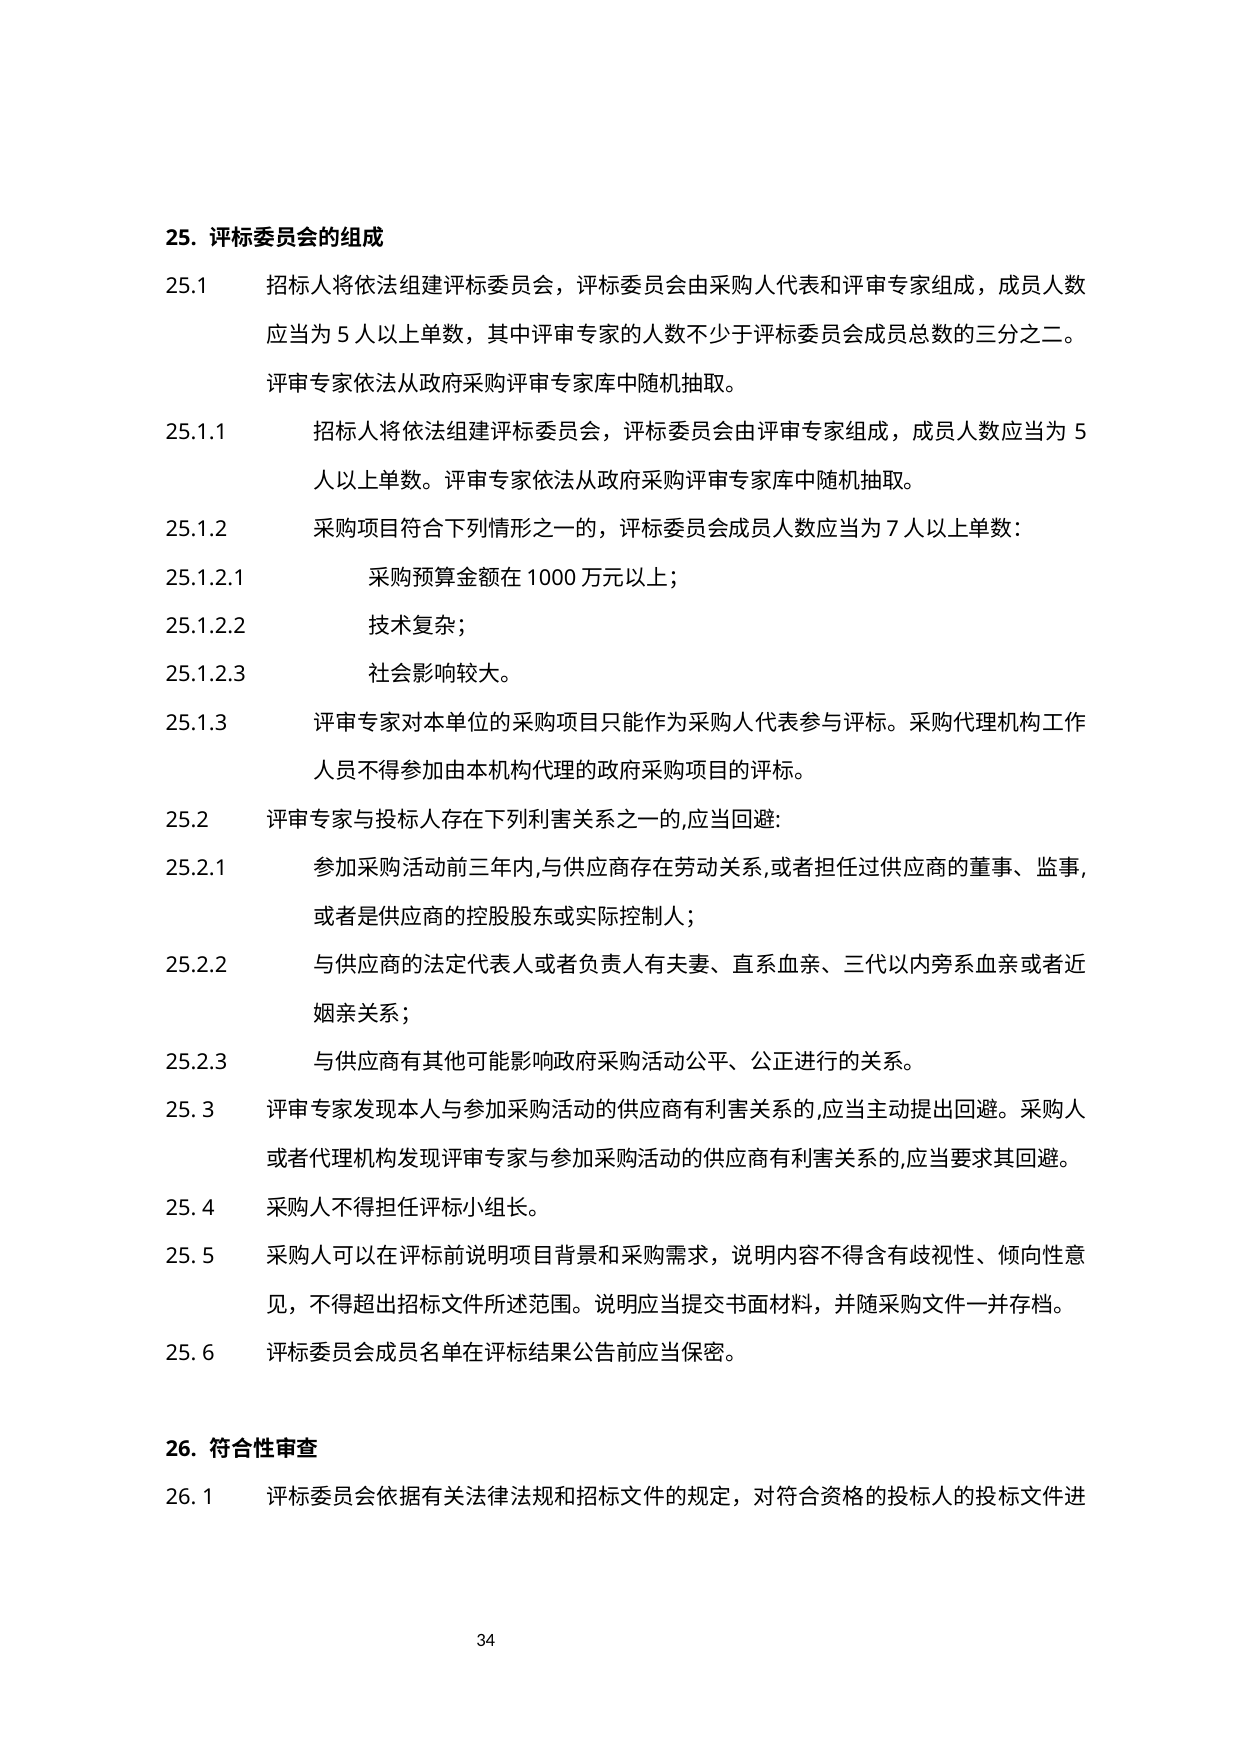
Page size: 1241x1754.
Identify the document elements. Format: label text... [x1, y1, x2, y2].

list 招标人将依法组建评标委员会，评标委员会由采购人代表和评审专家组成，成员人数应当为5人以上单数，其中评审专家的人数不少于评标委员会成员总数的三分之二。评审专家依法从政府采购评审专家库中随机抽取。 [165, 268, 1087, 398]
list 评标委员会成员名单在评标结果公告前应当保密。 [165, 1334, 1087, 1367]
list 符合性审查 [165, 1430, 1087, 1463]
list 采购人不得担任评标小组长。 [165, 1189, 1087, 1222]
list 评审专家发现本人与参加采购活动的供应商有利害关系的,应当主动提出回避。采购人或者代理机构发现评审专家与参加采购活动的供应商有利害关系的,应当要求其回避。 [165, 1092, 1087, 1173]
list 评审专家对本单位的采购项目只能作为采购人代表参与评标。采购代理机构工作人员不得参加由本机构代理的政府采购项目的评标。 [165, 704, 1087, 785]
list 参加采购活动前三年内,与供应商存在劳动关系,或者担任过供应商的董事、监事,或者是供应商的控股股东或实际控制人； [165, 849, 1087, 931]
list 评审专家与投标人存在下列利害关系之一的,应当回避: [165, 801, 1087, 834]
list 采购人可以在评标前说明项目背景和采购需求，说明内容不得含有歧视性、倾向性意见，不得超出招标文件所述范围。说明应当提交书面材料，并随采购文件一并存档。 [165, 1237, 1087, 1319]
list 评标委员会的组成 [165, 219, 1087, 252]
list 社会影响较大。 [165, 656, 1087, 688]
list 技术复杂； [165, 607, 1087, 640]
list 采购预算金额在1000万元以上； [165, 559, 1087, 592]
list 采购项目符合下列情形之一的，评标委员会成员人数应当为7人以上单数： [165, 511, 1087, 543]
list 与供应商有其他可能影响政府采购活动公平、公正进行的关系。 [165, 1044, 1087, 1076]
list 招标人将依法组建评标委员会，评标委员会由评审专家组成，成员人数应当为5人以上单数。评审专家依法从政府采购评审专家库中随机抽取。 [165, 414, 1087, 495]
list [165, 1479, 1087, 1511]
list 与供应商的法定代表人或者负责人有夫妻、直系血亲、三代以内旁系血亲或者近姻亲关系； [165, 947, 1087, 1028]
